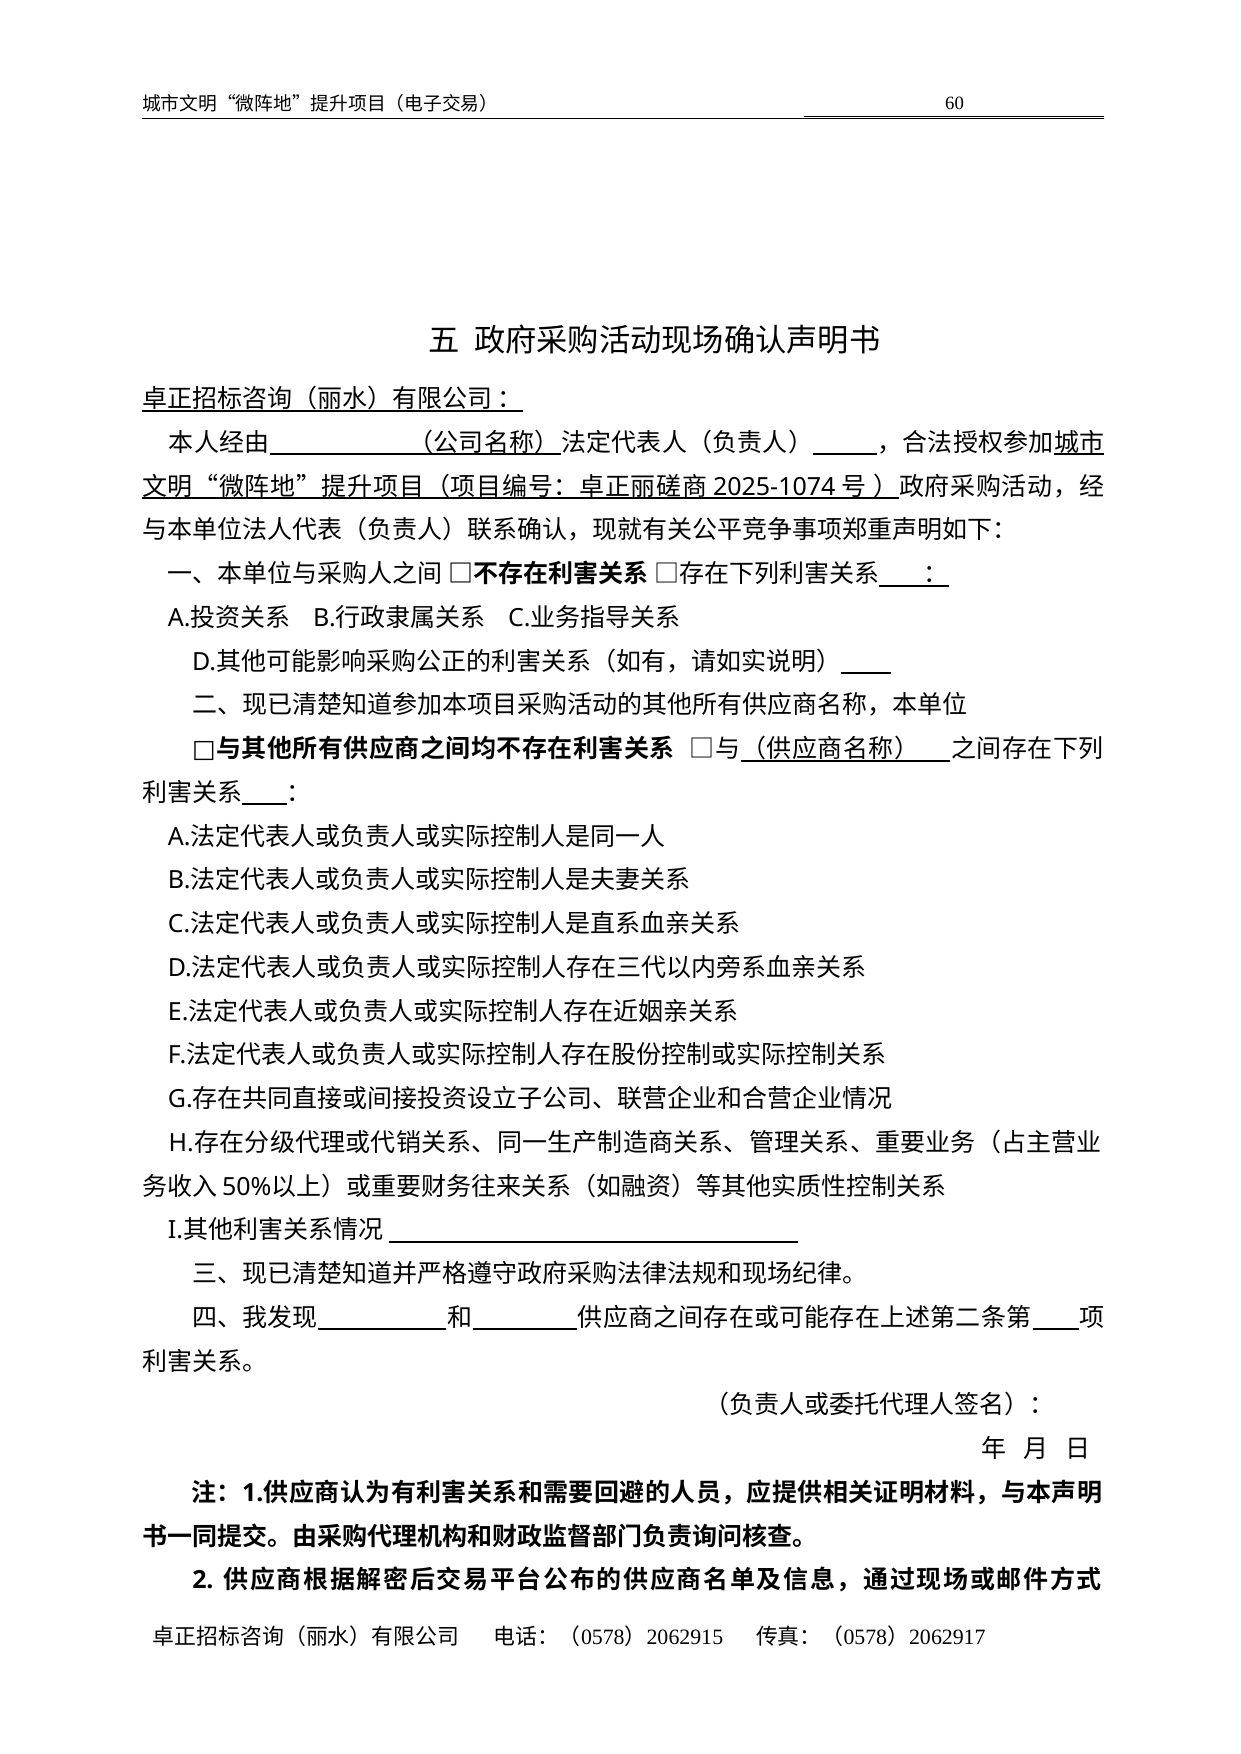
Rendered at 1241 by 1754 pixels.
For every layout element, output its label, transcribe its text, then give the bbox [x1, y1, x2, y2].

text 年 月 日 [142, 1423, 1104, 1466]
text D.其他可能影响采购公正的利害关系（如有，请如实说明） [142, 635, 1104, 679]
text D.法定代表人或负责人或实际控制人存在三代以内旁系血亲关系 [142, 941, 1104, 985]
text 二、现已清楚知道参加本项目采购活动的其他所有供应商名称，本单位 [142, 679, 1104, 723]
text 本人经由 （公司名称）法定代表人（负责人） ，合法授权参加城市文明“微阵地”提升项目（项目编号：卓正丽磋商2025-1074号 ）政府采购活动，经与本单位法人代表（负责人）联系确认，现就有关公平竞争事项郑重声明如下： [142, 416, 1104, 548]
text 四、我发现 和 供应商之间存在或可能存在上述第二条第 项利害关系。 [142, 1291, 1104, 1379]
text 三、现已清楚知道并严格遵守政府采购法律法规和现场纪律。 [142, 1248, 1104, 1291]
text 注：1.供应商认为有利害关系和需要回避的人员，应提供相关证明材料，与本声明书一同提交。由采购代理机构和财政监督部门负责询问核查。 [142, 1466, 1104, 1554]
text C.法定代表人或负责人或实际控制人是直系血亲关系 [142, 898, 1104, 941]
text 一、本单位与采购人之间 □不存在利害关系 □存在下列利害关系 ： [142, 548, 1104, 591]
text （负责人或委托代理人签名）： [142, 1379, 1054, 1423]
text A.法定代表人或负责人或实际控制人是同一人 [142, 810, 1104, 854]
text A.投资关系 B.行政隶属关系 C.业务指导关系 [142, 591, 1104, 635]
text 卓正招标咨询（丽水）有限公司 ： [142, 373, 1104, 416]
text B.法定代表人或负责人或实际控制人是夫妻关系 [142, 854, 1104, 898]
text F.法定代表人或负责人或实际控制人存在股份控制或实际控制关系 [142, 1029, 1104, 1073]
text G.存在共同直接或间接投资设立子公司、联营企业和合营企业情况 [142, 1073, 1104, 1116]
text H.存在分级代理或代销关系、同一生产制造商关系、管理关系、重要业务（占主营业务收入50%以上）或重要财务往来关系（如融资）等其他实质性控制关系 [142, 1116, 1104, 1204]
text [142, 1554, 1104, 1598]
text E.法定代表人或负责人或实际控制人存在近姻亲关系 [142, 985, 1104, 1029]
text I.其他利害关系情况 [142, 1204, 1104, 1248]
text □与其他所有供应商之间均不存在利害关系 □与（供应商名称） 之间存在下列利害关系 ： [142, 723, 1104, 810]
subtitle 五 政府采购活动现场确认声明书 [142, 316, 1104, 360]
